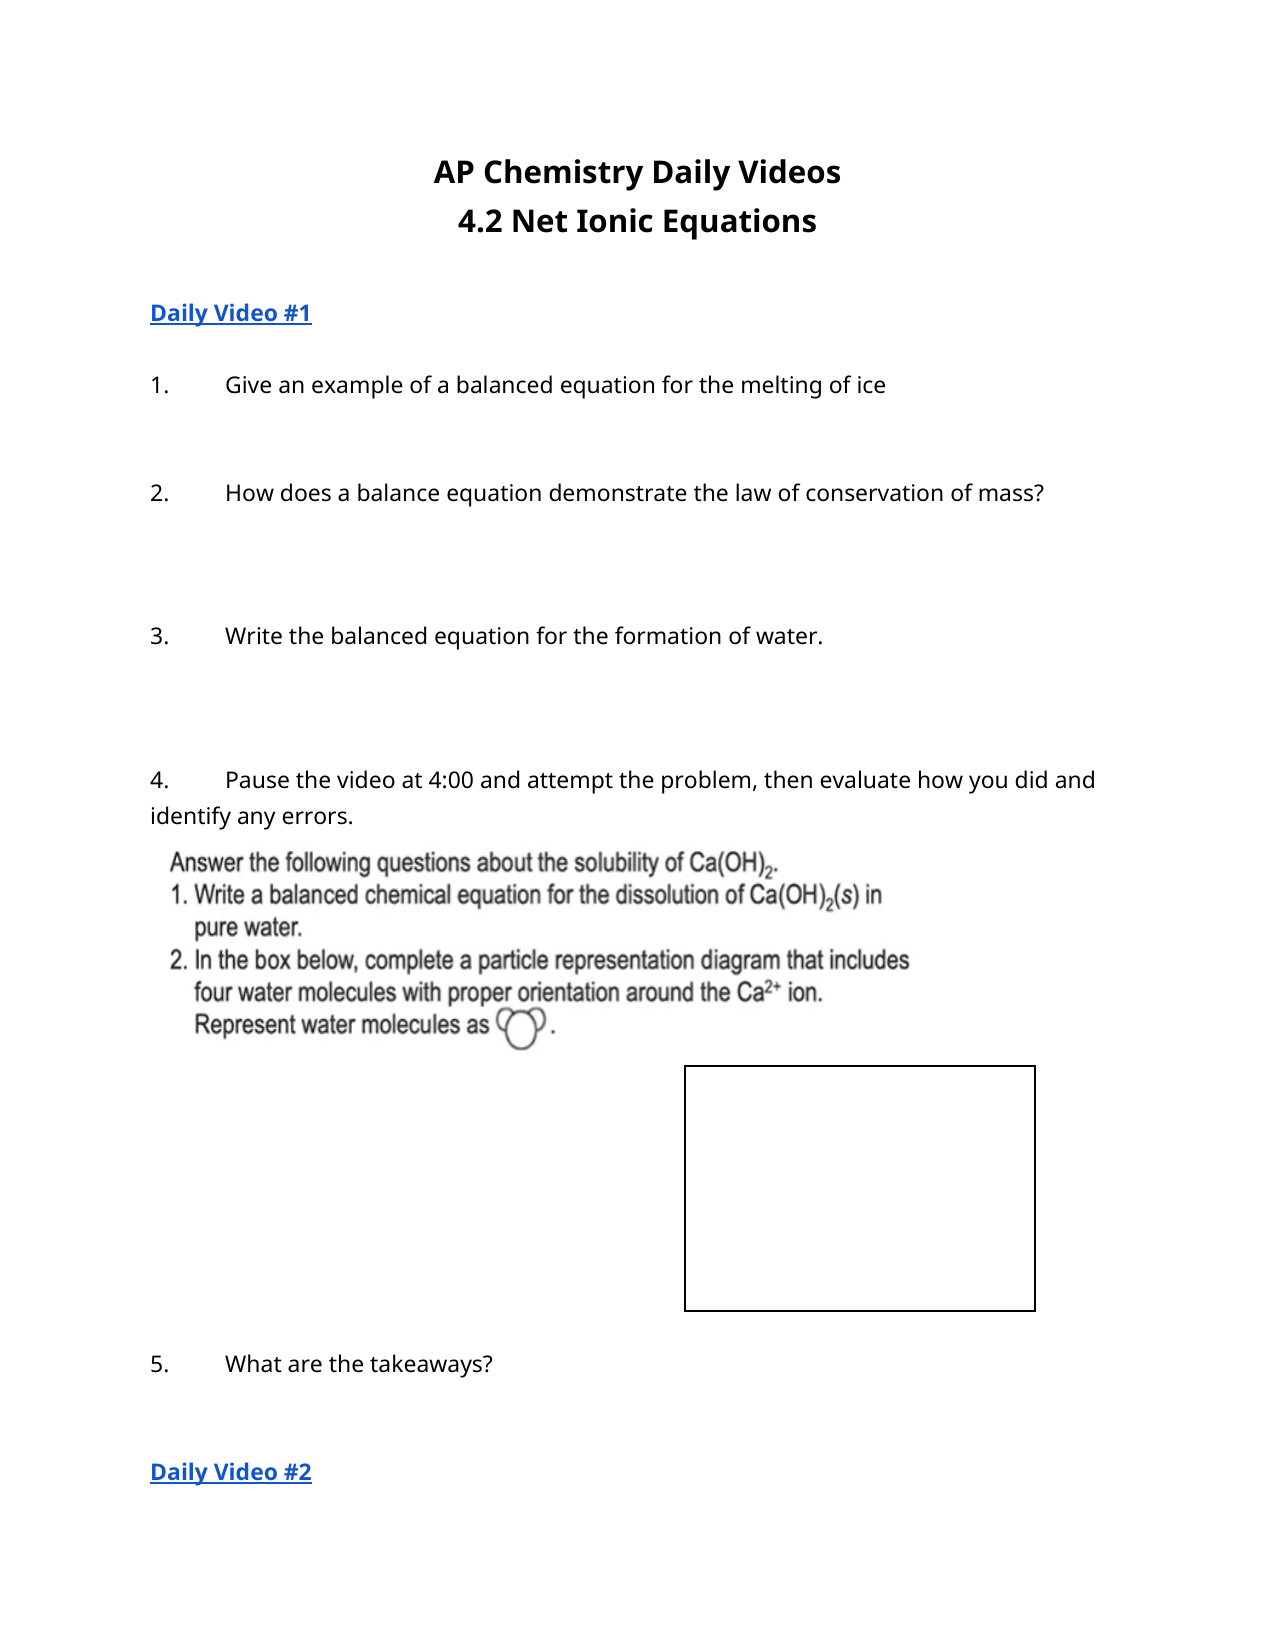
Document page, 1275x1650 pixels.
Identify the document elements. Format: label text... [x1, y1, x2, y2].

picture [159, 836, 950, 1061]
text AP Chemistry Daily Videos [150, 150, 1125, 193]
list Pause the video at 4:00 and attempt the problem, then evaluate how you did and identify any errors. [150, 764, 1125, 831]
list What are the takeaways? [150, 1348, 1125, 1379]
list Write the balanced equation for the formation of water. [150, 620, 1125, 652]
list Give an example of a balanced equation for the melting of ice [150, 369, 1125, 400]
table_header [686, 1067, 1034, 1310]
text Daily Video #1 [150, 297, 1125, 328]
list How does a balance equation demonstrate the law of conservation of mass? [150, 477, 1125, 508]
text 4.2 Net Ionic Equations [150, 199, 1125, 242]
text Daily Video #2 [150, 1456, 1125, 1487]
